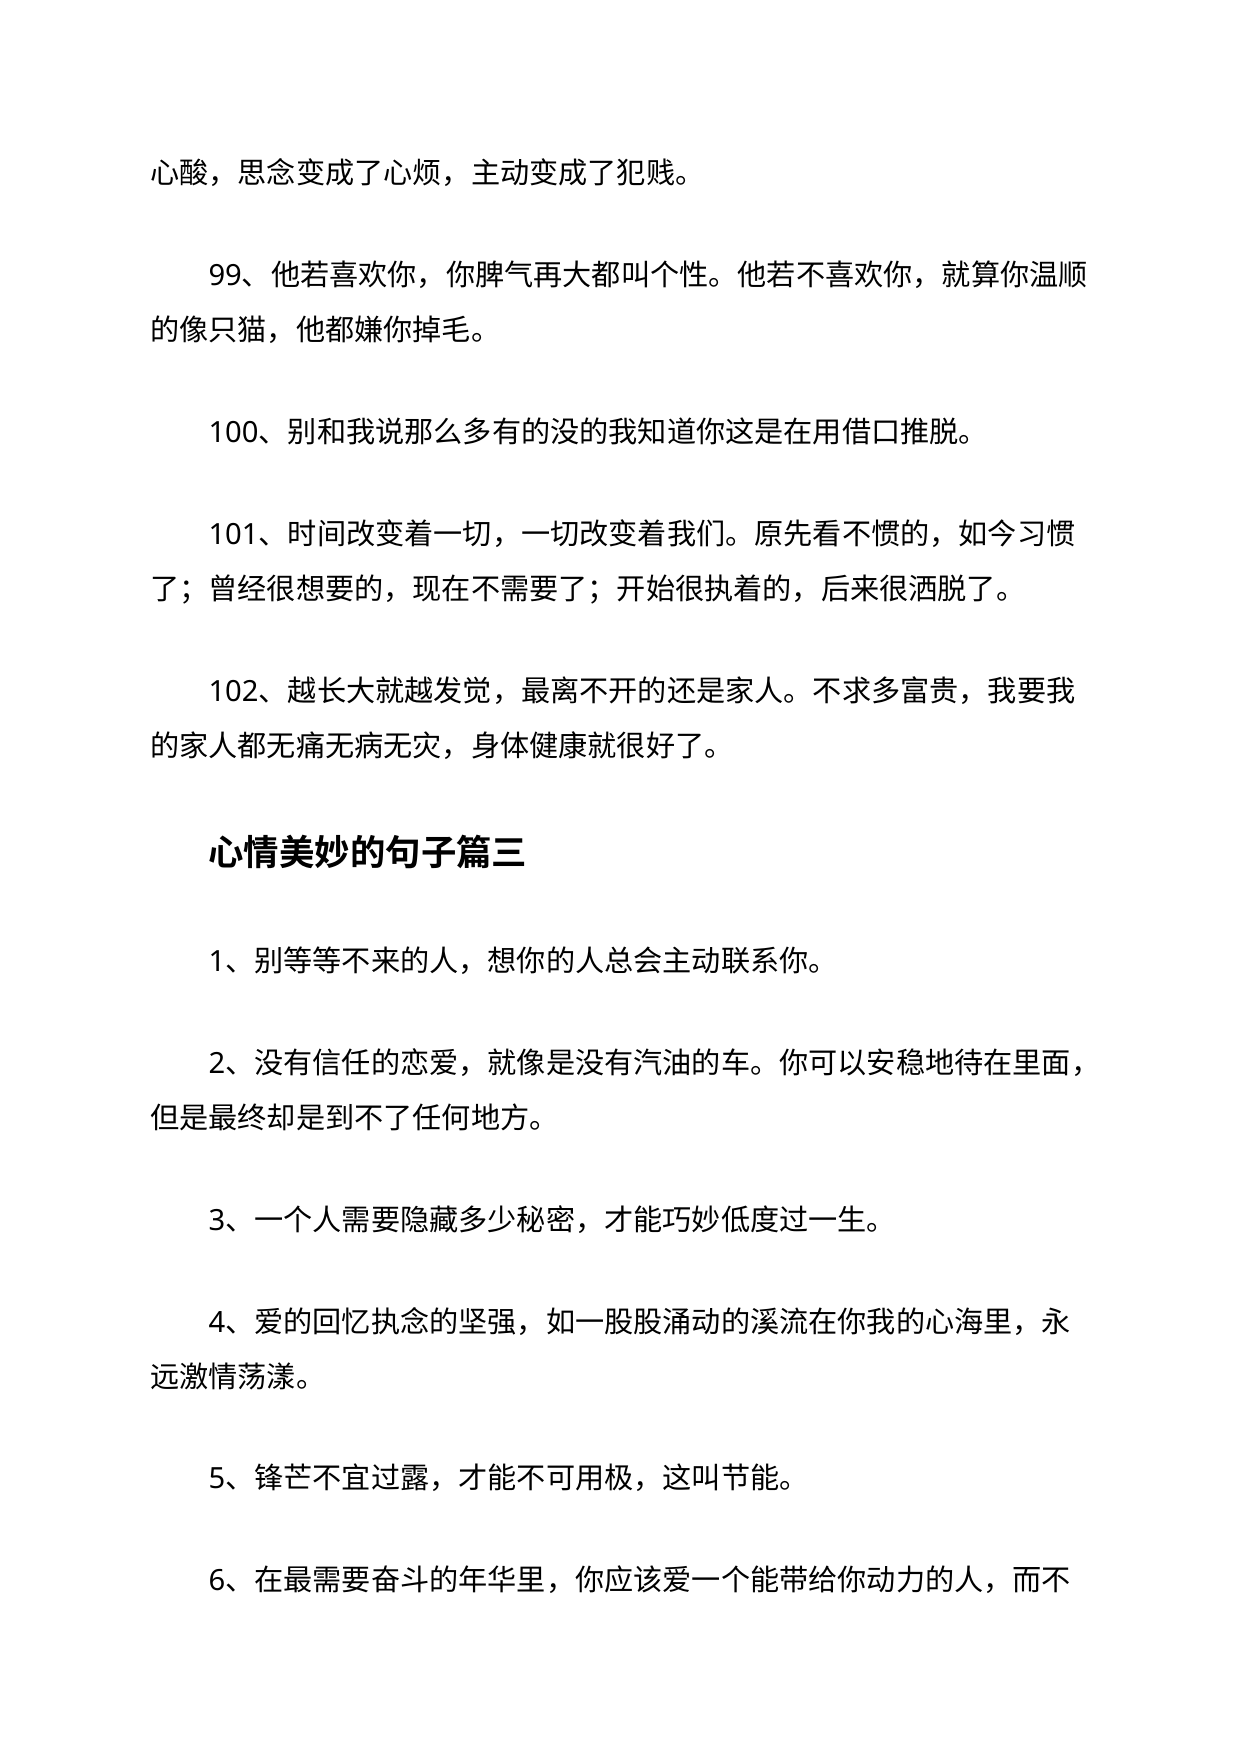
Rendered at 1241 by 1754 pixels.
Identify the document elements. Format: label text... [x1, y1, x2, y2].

text 99、他若喜欢你，你脾气再大都叫个性。他若不喜欢你，就算你温顺的像只猫，他都嫌你掉毛。 [150, 252, 1090, 349]
text 5、锋芒不宜过露，才能不可用极，这叫节能。 [150, 1455, 1090, 1497]
text 100、别和我说那么多有的没的我知道你这是在用借口推脱。 [150, 408, 1090, 451]
text 1、别等等不来的人，想你的人总会主动联系你。 [150, 937, 1090, 980]
text 102、越长大就越发觉，最离不开的还是家人。不求多富贵，我要我的家人都无痛无病无灾，身体健康就很好了。 [150, 667, 1090, 764]
text 心情美妙的句子篇三 [150, 824, 1090, 875]
text 101、时间改变着一切，一切改变着我们。原先看不惯的，如今习惯了；曾经很想要的，现在不需要了；开始很执着的，后来很洒脱了。 [150, 511, 1090, 608]
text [150, 150, 1090, 192]
text 3、一个人需要隐藏多少秘密，才能巧妙低度过一生。 [150, 1196, 1090, 1239]
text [150, 1557, 1090, 1599]
text 4、爱的回忆执念的坚强，如一股股涌动的溪流在你我的心海里，永远激情荡漾。 [150, 1298, 1090, 1396]
text 2、没有信任的恋爱，就像是没有汽油的车。你可以安稳地待在里面，但是最终却是到不了任何地方。 [150, 1039, 1090, 1137]
